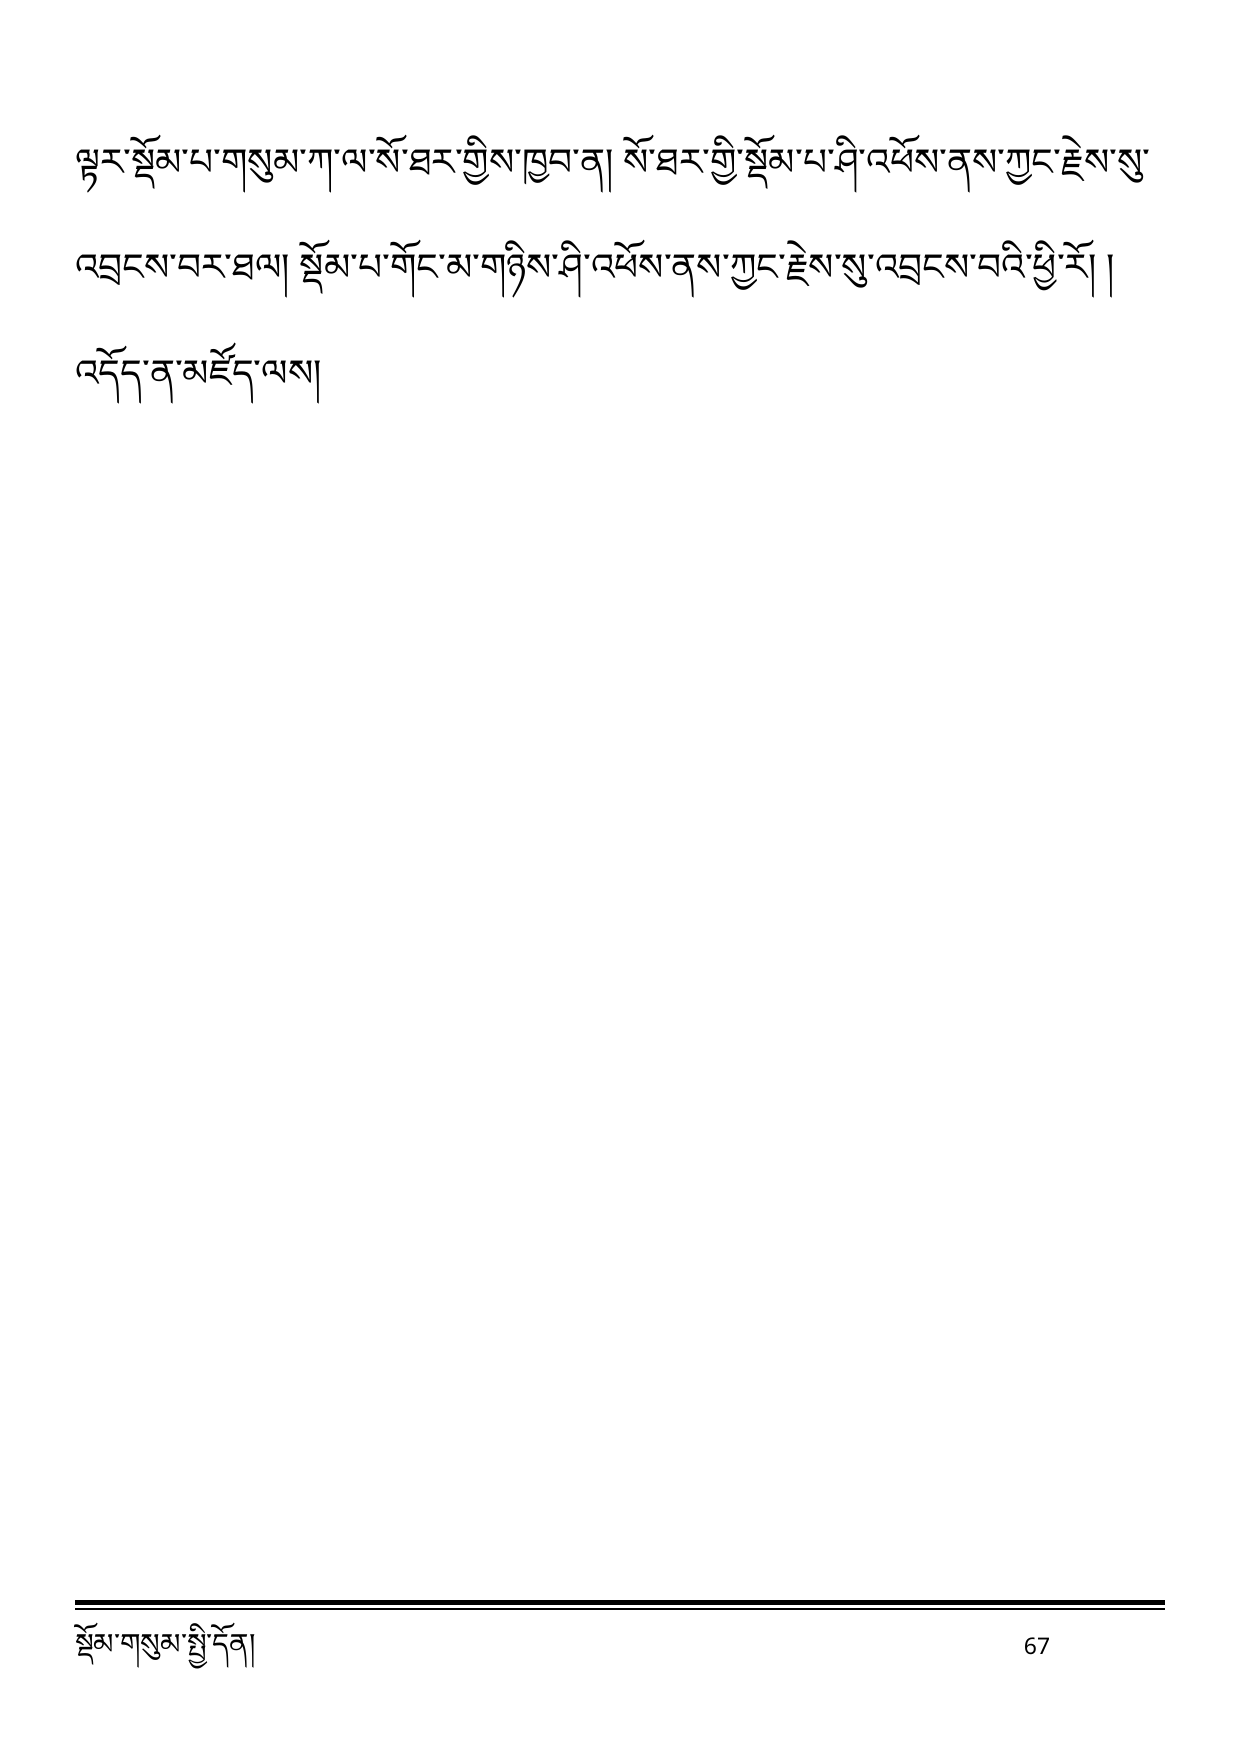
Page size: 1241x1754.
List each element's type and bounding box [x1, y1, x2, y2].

text [75, 120, 1165, 437]
